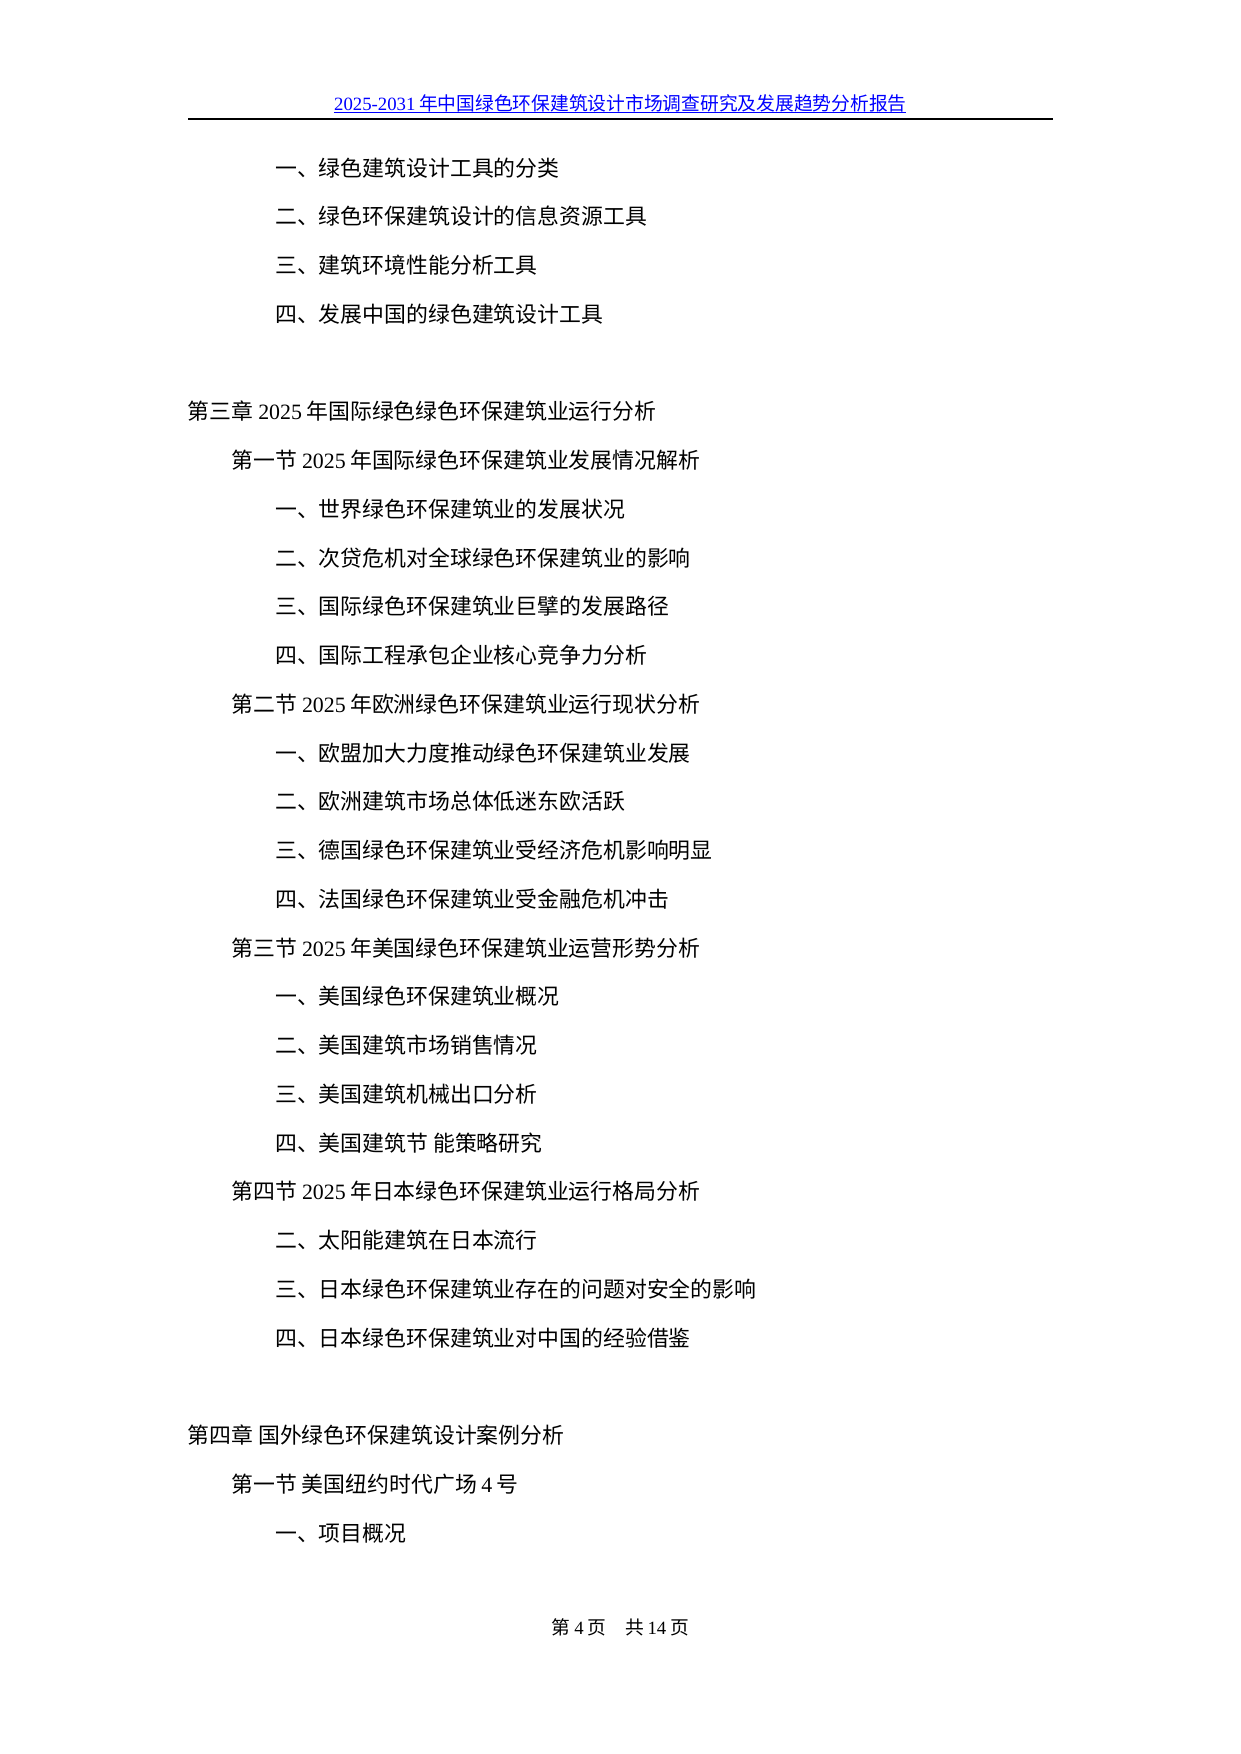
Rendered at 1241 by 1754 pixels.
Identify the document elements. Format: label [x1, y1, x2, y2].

text [187, 150, 1053, 1548]
